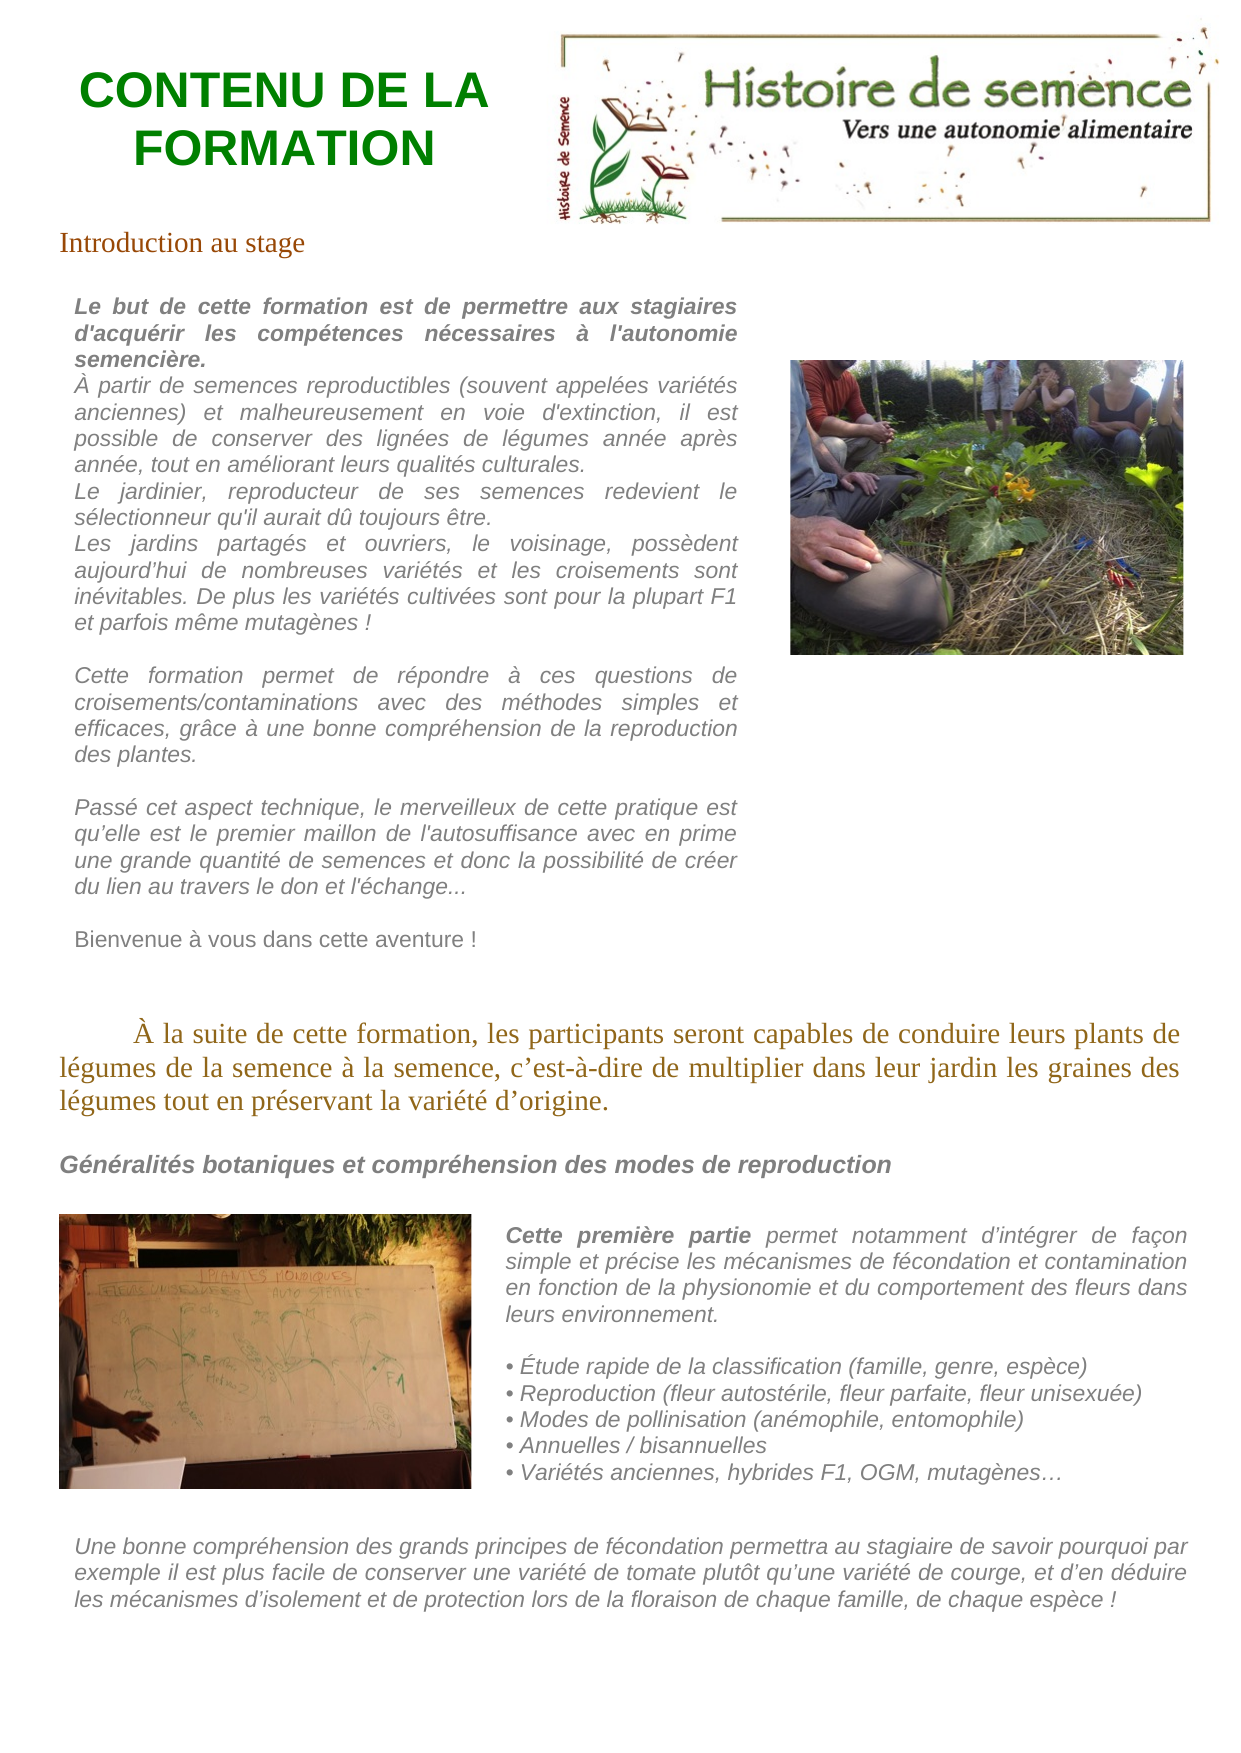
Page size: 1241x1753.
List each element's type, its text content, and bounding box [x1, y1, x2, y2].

text Généralités botaniques et compréhension des modes de reproduction [59, 1150, 1181, 1179]
picture [790, 360, 1184, 655]
picture [546, 15, 1225, 241]
text Introduction au stage [59, 226, 1181, 259]
picture [59, 1214, 472, 1489]
text À la suite de cette formation, les participants seront capables de conduire leurs plants de légumes de la semence à la semence, c’est-à-dire de multiplier dans leur jardin les graines des légumes tout en préservant la variété d’origine. [59, 1016, 1181, 1117]
